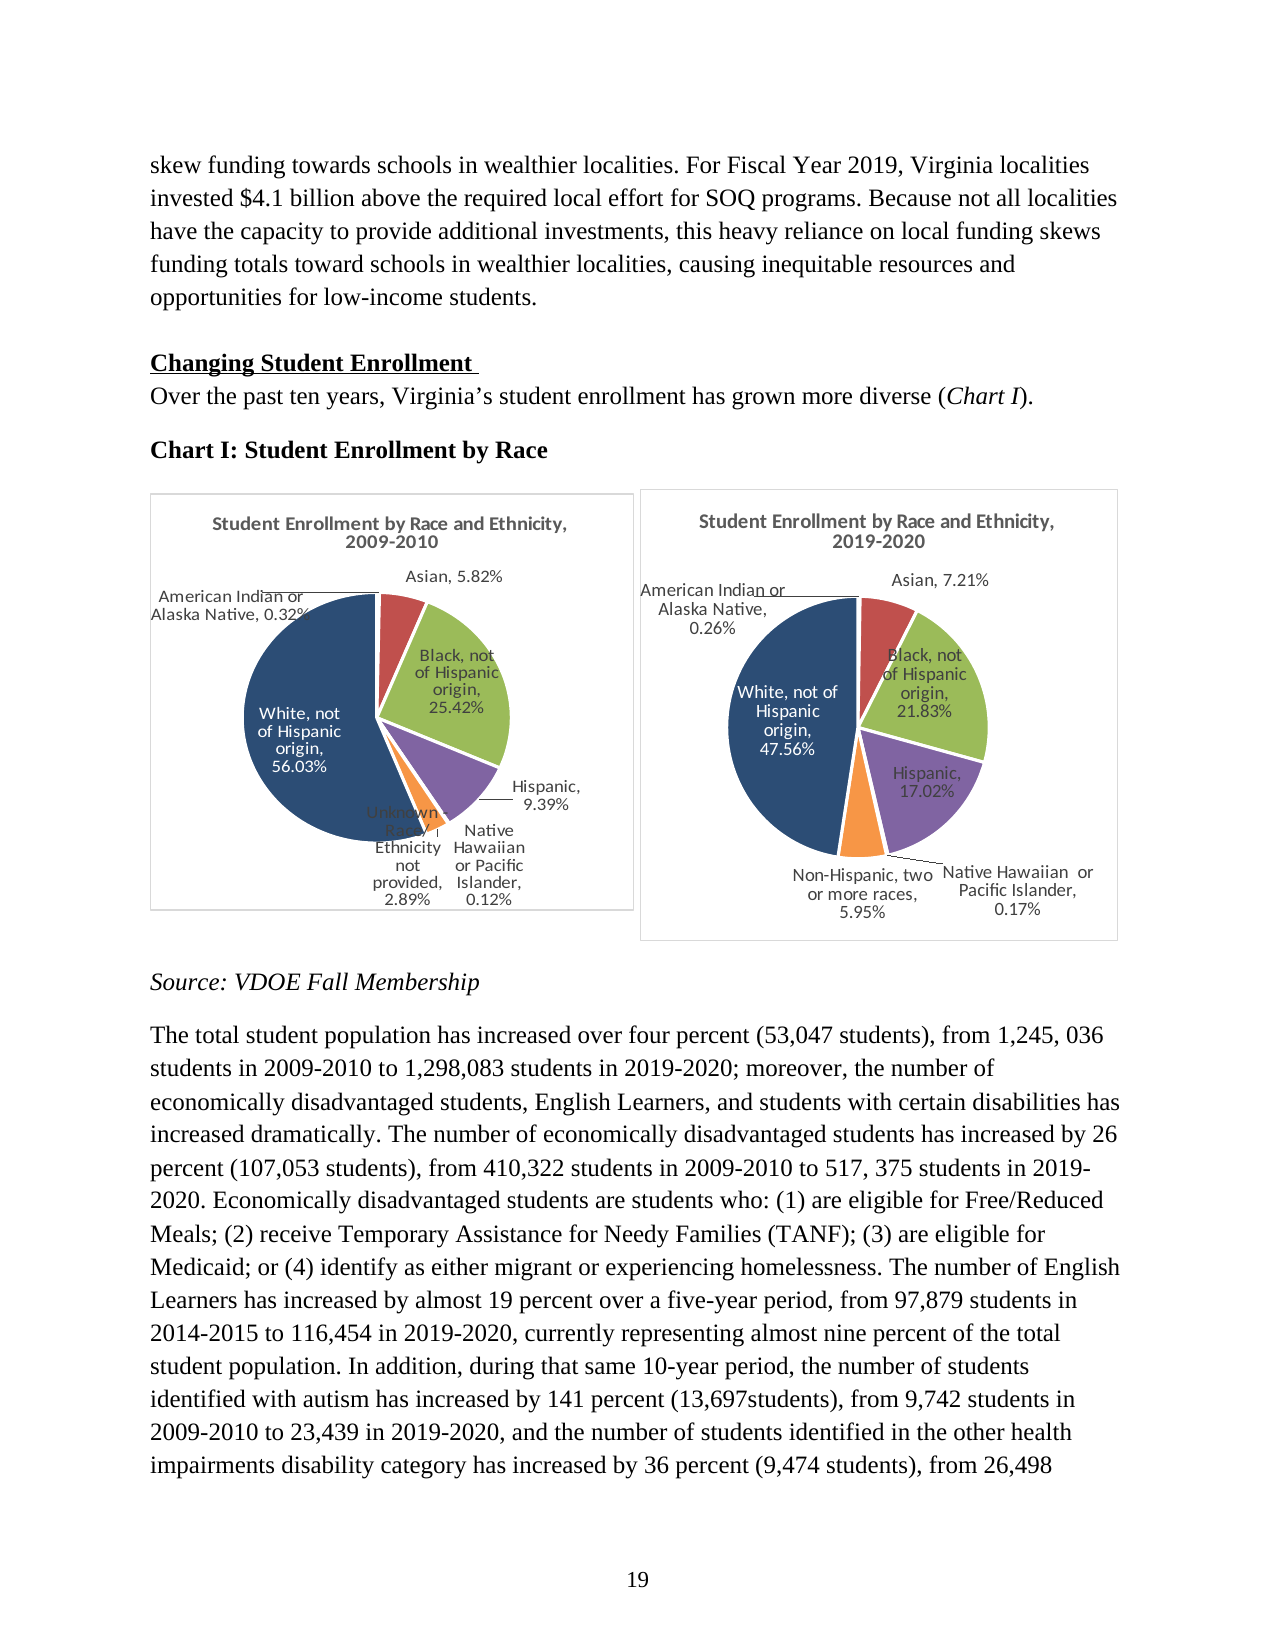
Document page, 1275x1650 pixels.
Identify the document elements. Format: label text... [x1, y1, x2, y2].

text Changing Student Enrollment [150, 348, 1125, 377]
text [150, 150, 1125, 311]
text Chart I: Student Enrollment by Race [150, 435, 1125, 464]
text Source: VDOE Fall Membership [150, 967, 1125, 995]
text Over the past ten years, Virginia’s student enrollment has grown more diverse (Chart I). [150, 381, 1125, 410]
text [150, 1021, 1125, 1478]
